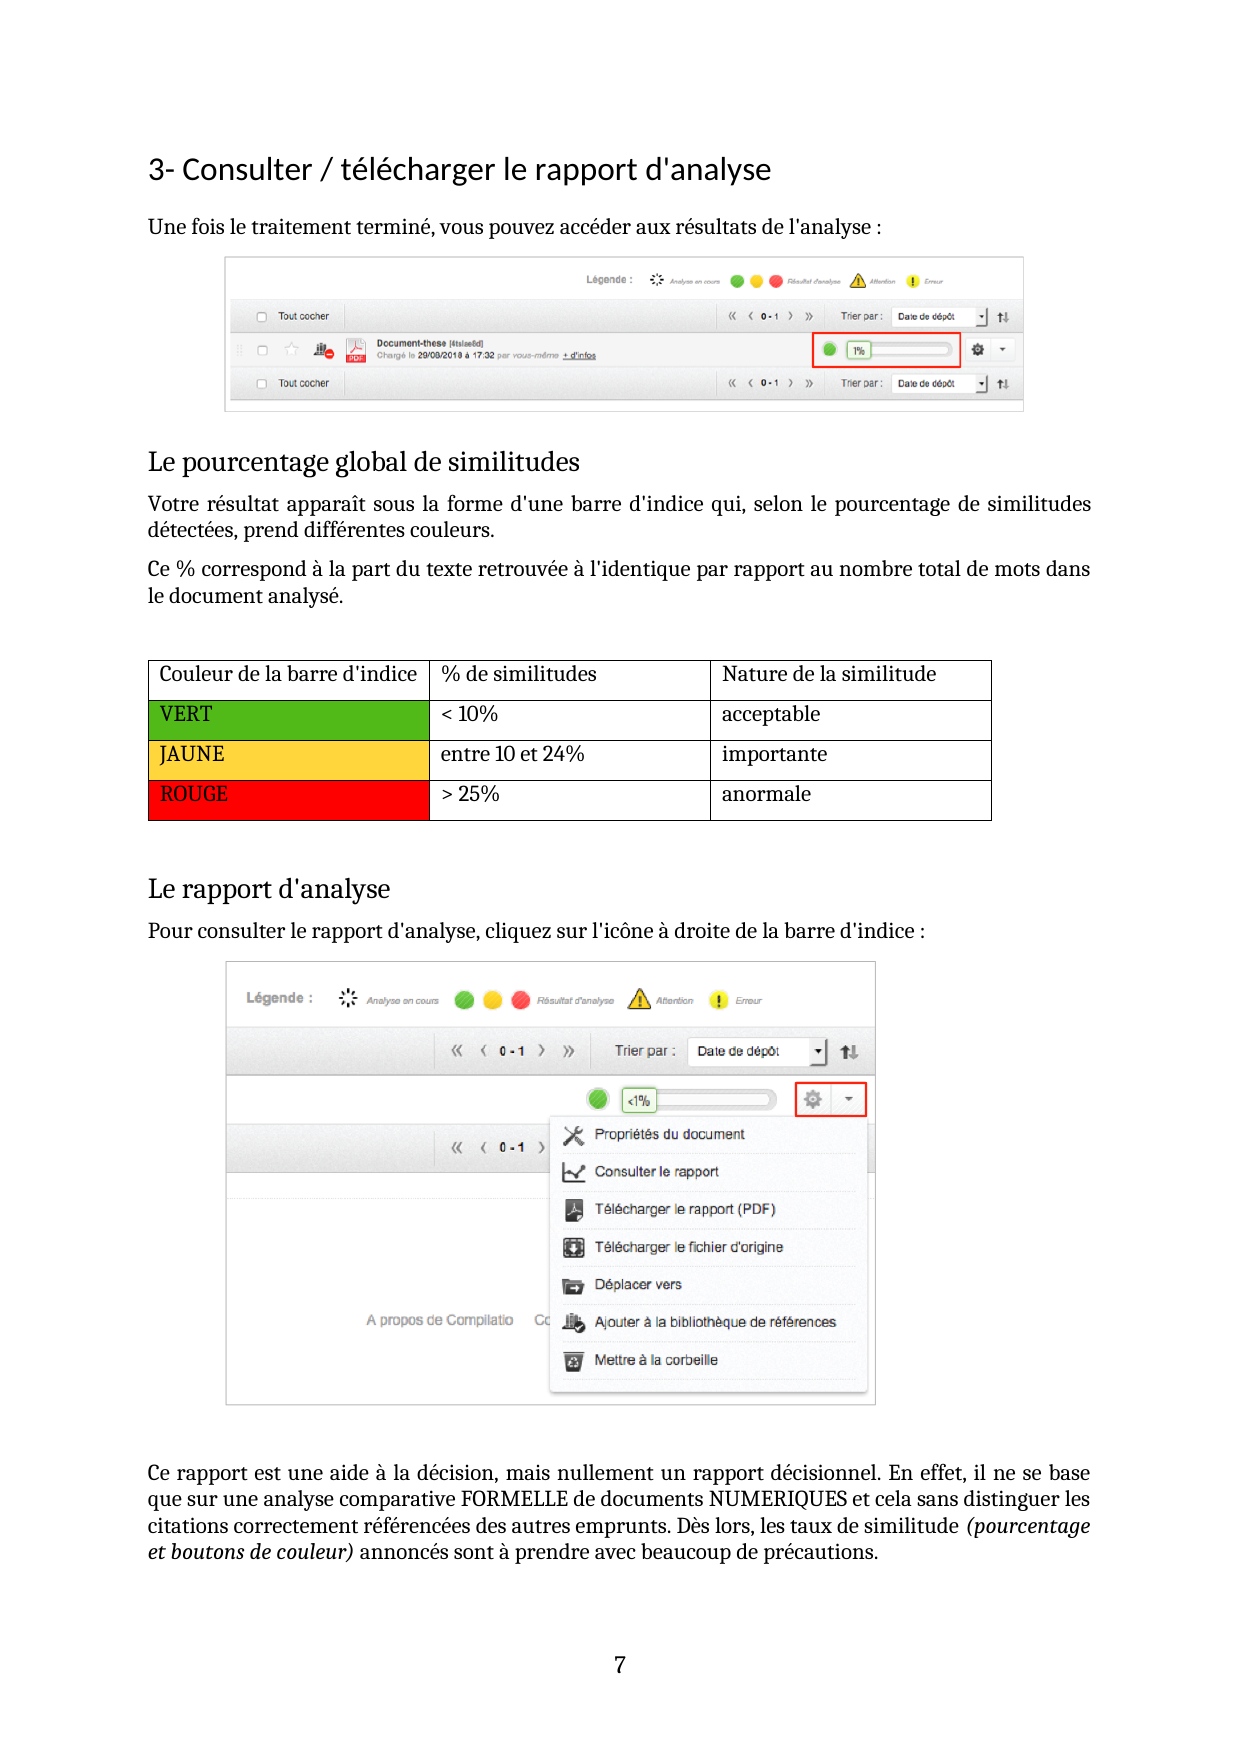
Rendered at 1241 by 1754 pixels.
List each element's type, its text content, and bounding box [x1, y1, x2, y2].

picture [221, 252, 1031, 420]
table_cell VERT [149, 701, 429, 740]
table_header % de similitudes [430, 661, 710, 700]
table_cell importante [711, 741, 991, 780]
table_cell entre 10 et 24% [430, 741, 710, 780]
table_cell anormale [711, 781, 991, 820]
text Ce % correspond à la part du texte retrouvée à l'identique par rapport au nombre total de mots dans le document analysé. [148, 556, 1092, 609]
text Pour consulter le rapport d'analyse, cliquez sur l'icône à droite de la barre d'indice : [148, 918, 1092, 944]
table_cell ROUGE [149, 781, 429, 820]
text Le pourcentage global de similitudes [148, 445, 1092, 478]
table_cell JAUNE [149, 741, 429, 780]
text Votre résultat apparaît sous la forme d'une barre d'indice qui, selon le pourcentage de similitudes détectées, prend différentes couleurs. [148, 491, 1092, 544]
table_cell > 25% [430, 781, 710, 820]
table_cell < 10% [430, 701, 710, 740]
text Le rapport d'analyse [148, 872, 1092, 906]
table_header Couleur de la barre d'indice [149, 661, 429, 700]
text 3- Consulter / télécharger le rapport d'analyse [148, 148, 1092, 188]
text Une fois le traitement terminé, vous pouvez accéder aux résultats de l'analyse : [148, 213, 1092, 240]
text Ce rapport est une aide à la décision, mais nullement un rapport décisionnel. En effet, il ne se base que sur une analyse comparative FORMELLE de documents NUMERIQUES et cela sans distinguer les citations correctement référencées des autres emprunts. Dès lors, les taux de similitude (pourcentage et boutons de couleur) annoncés sont à prendre avec beaucoup de précautions. [148, 1460, 1092, 1565]
picture [221, 957, 878, 1409]
table_cell acceptable [711, 701, 991, 740]
table_header Nature de la similitude [711, 661, 991, 700]
